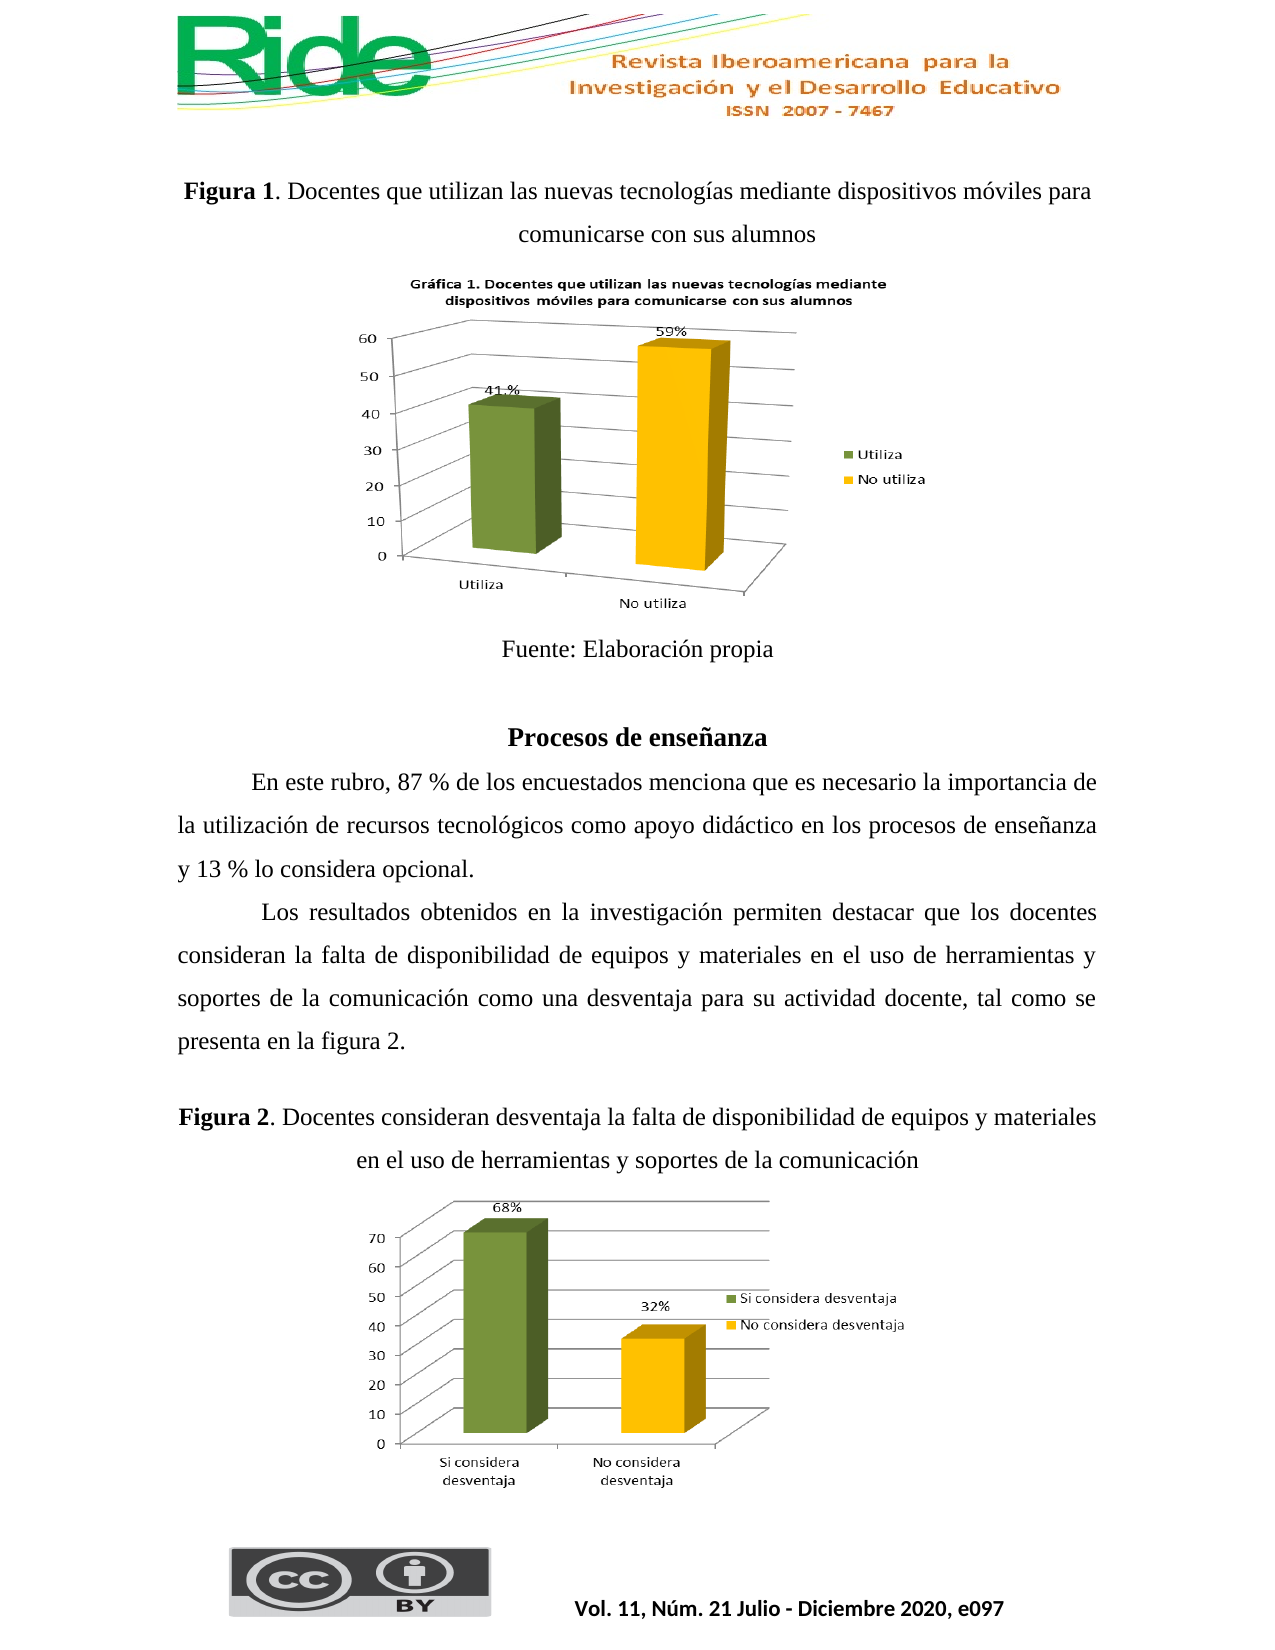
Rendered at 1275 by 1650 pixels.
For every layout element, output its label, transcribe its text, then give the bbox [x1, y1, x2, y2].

picture [177, 14, 1063, 119]
text Fuente: Elaboración propia [177, 634, 1098, 663]
picture [228, 1547, 492, 1617]
text En este rubro, 87 % de los encuestados menciona que es necesario la importancia de la utilización de recursos tecnológicos como apoyo didáctico en los procesos de enseñanza y 13 % lo considera opcional. [177, 767, 1098, 882]
picture [342, 262, 933, 621]
text Procesos de enseñanza [177, 721, 1098, 752]
text Figura 2. Docentes consideran desventaja la falta de disponibilidad de equipos y materiales en el uso de herramientas y soportes de la comunicación [177, 1102, 1098, 1173]
text Los resultados obtenidos en la investigación permiten destacar que los docentes consideran la falta de disponibilidad de equipos y materiales en el uso de herramientas y soportes de la comunicación como una desventaja para su actividad docente, tal como se presenta en la figura 2. [177, 897, 1098, 1055]
picture [358, 1187, 917, 1494]
text Figura 1. Docentes que utilizan las nuevas tecnologías mediante dispositivos móviles para comunicarse con sus alumnos [177, 176, 1098, 248]
